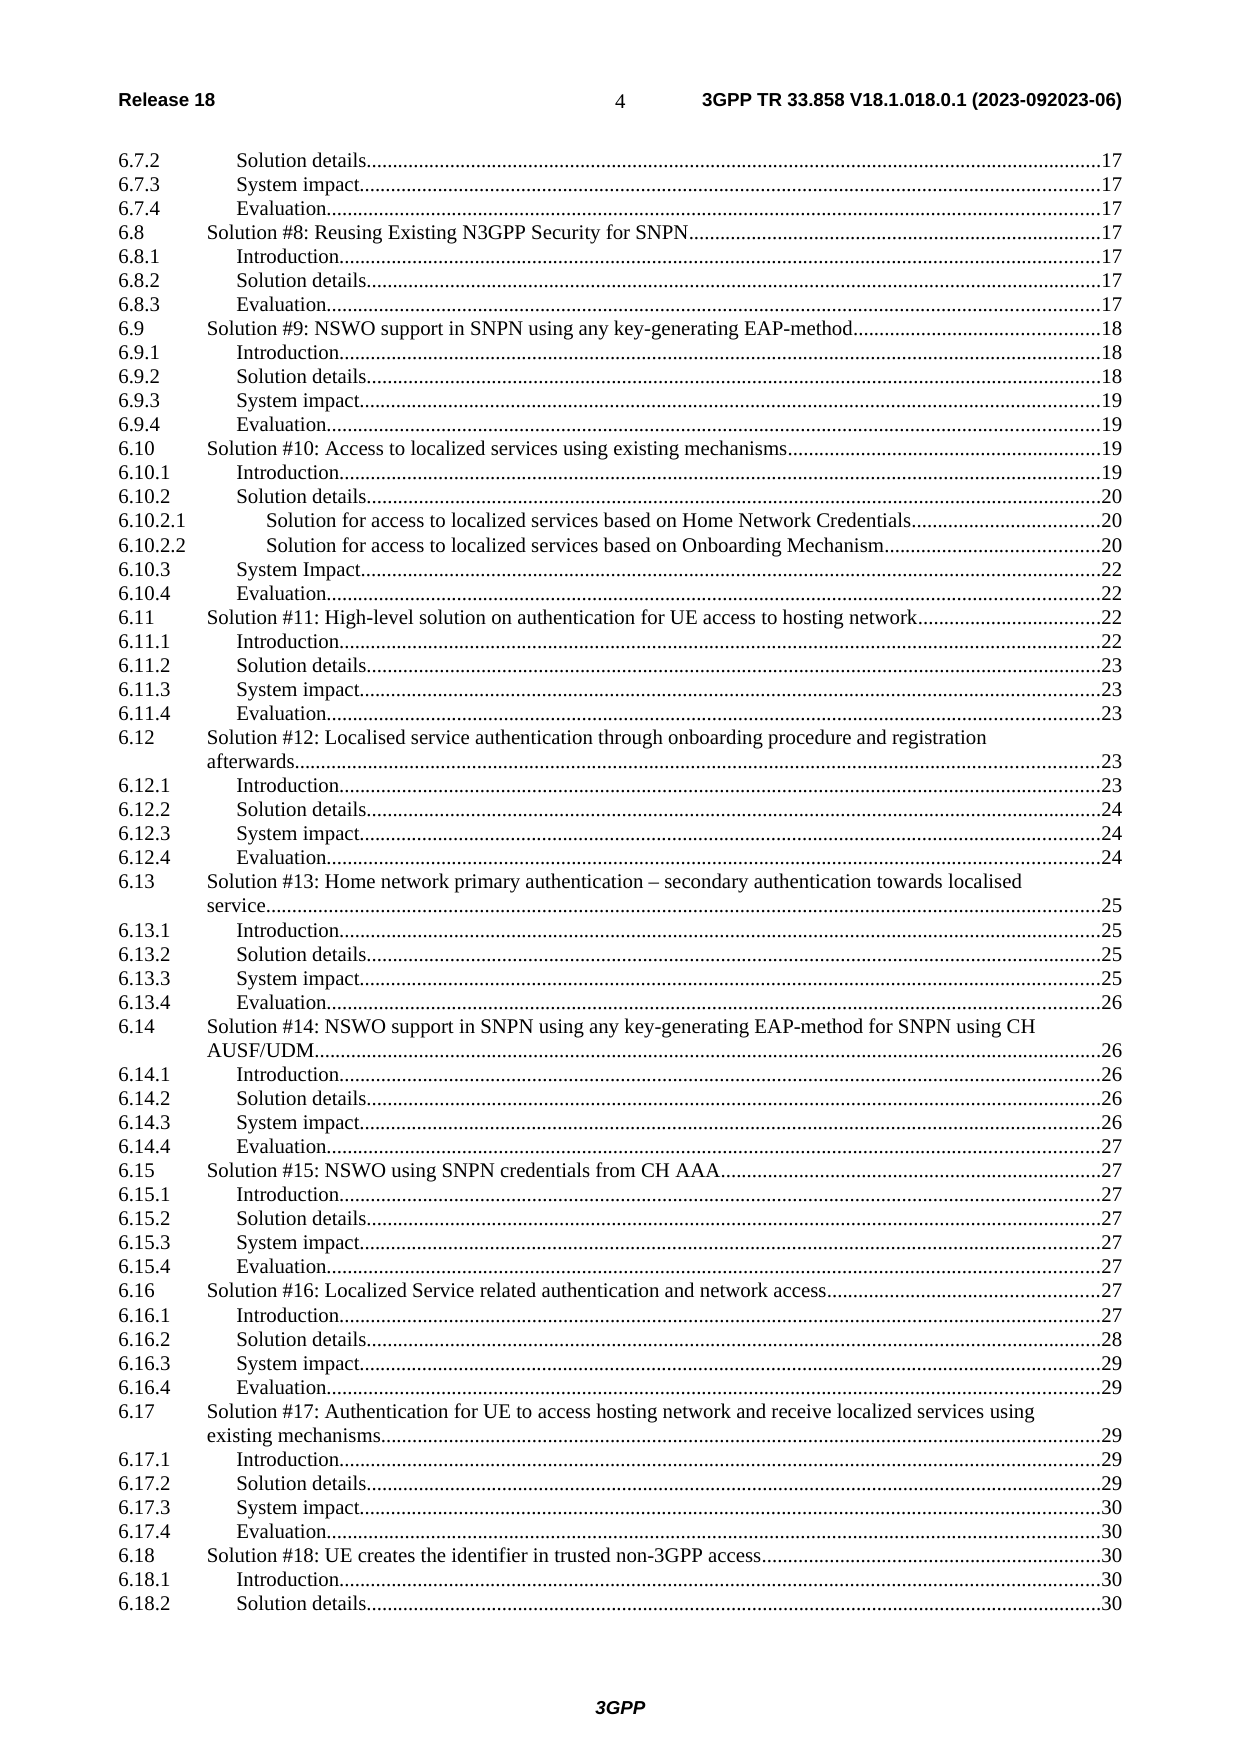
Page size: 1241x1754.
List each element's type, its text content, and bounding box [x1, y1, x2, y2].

text 6.10.2.2 Solution for access to localized services based on Onboarding Mechanism 20 [118, 532, 1122, 557]
text 6.15.3 System impact 27 [118, 1230, 1122, 1254]
text 6.13.3 System impact 25 [118, 966, 1122, 990]
text 6.16 Solution #16: Localized Service related authentication and network access 27 [118, 1278, 1078, 1302]
text 6.11 Solution #11: High-level solution on authentication for UE access to hosting network 22 [118, 605, 1078, 629]
text 6.9.1 Introduction 18 [118, 340, 1122, 364]
text 6.18.2 Solution details 30 [118, 1591, 1122, 1615]
text 6.12.2 Solution details 24 [118, 797, 1122, 821]
text 6.11.1 Introduction 22 [118, 629, 1122, 653]
text 6.14.3 System impact 26 [118, 1110, 1122, 1134]
text 6.11.2 Solution details 23 [118, 653, 1122, 677]
text 6.9 Solution #9: NSWO support in SNPN using any key-generating EAP-method 18 [118, 316, 1078, 340]
text 6.14.4 Evaluation 27 [118, 1134, 1122, 1158]
text 6.18 Solution #18: UE creates the identifier in trusted non-3GPP access 30 [118, 1543, 1078, 1567]
text 6.16.3 System impact 29 [118, 1351, 1122, 1375]
text 6.13 Solution #13: Home network primary authentication – secondary authentication towards localised service 25 [118, 869, 1078, 917]
text 6.16.2 Solution details 28 [118, 1327, 1122, 1351]
text 6.15.4 Evaluation 27 [118, 1254, 1122, 1278]
text 6.10 Solution #10: Access to localized services using existing mechanisms 19 [118, 436, 1078, 460]
text 6.17.4 Evaluation 30 [118, 1519, 1122, 1543]
text 6.13.4 Evaluation 26 [118, 990, 1122, 1014]
text 6.15 Solution #15: NSWO using SNPN credentials from CH AAA 27 [118, 1158, 1078, 1182]
text 6.17 Solution #17: Authentication for UE to access hosting network and receive localized services using existing mechanisms. 29 [118, 1399, 1078, 1447]
text 6.15.2 Solution details 27 [118, 1206, 1122, 1230]
text 6.7.3 System impact 17 [118, 172, 1122, 196]
text 6.10.2.1 Solution for access to localized services based on Home Network Credentials 20 [118, 508, 1122, 532]
text 6.15.1 Introduction 27 [118, 1182, 1122, 1206]
text 6.17.1 Introduction 29 [118, 1447, 1122, 1471]
text 6.14 Solution #14: NSWO support in SNPN using any key-generating EAP-method for SNPN using CH AUSF/UDM 26 [118, 1014, 1078, 1062]
text 6.14.2 Solution details 26 [118, 1086, 1122, 1110]
text 6.13.2 Solution details 25 [118, 942, 1122, 966]
text 6.16.4 Evaluation 29 [118, 1375, 1122, 1399]
text 6.14.1 Introduction 26 [118, 1062, 1122, 1086]
text 6.10.4 Evaluation 22 [118, 581, 1122, 605]
text 6.9.2 Solution details 18 [118, 364, 1122, 388]
text 6.10.3 System Impact 22 [118, 557, 1122, 581]
text 6.16.1 Introduction 27 [118, 1302, 1122, 1327]
text 6.12.1 Introduction 23 [118, 773, 1122, 797]
text 6.10.1 Introduction 19 [118, 460, 1122, 484]
text 6.7.4 Evaluation 17 [118, 196, 1122, 220]
text 6.17.2 Solution details 29 [118, 1471, 1122, 1495]
text 6.17.3 System impact 30 [118, 1495, 1122, 1519]
text 6.8 Solution #8: Reusing Existing N3GPP Security for SNPN 17 [118, 220, 1078, 244]
text 6.8.2 Solution details 17 [118, 268, 1122, 292]
text 6.10.2 Solution details 20 [118, 484, 1122, 508]
text 6.13.1 Introduction 25 [118, 917, 1122, 942]
text 6.8.1 Introduction 17 [118, 244, 1122, 268]
text 6.9.4 Evaluation 19 [118, 412, 1122, 436]
text 6.11.4 Evaluation 23 [118, 701, 1122, 725]
text 6.8.3 Evaluation 17 [118, 292, 1122, 316]
text 6.12.3 System impact 24 [118, 821, 1122, 845]
text 6.12.4 Evaluation 24 [118, 845, 1122, 869]
text 6.7.2 Solution details 17 [118, 147, 1122, 172]
text 6.18.1 Introduction 30 [118, 1567, 1122, 1591]
text 6.12 Solution #12: Localised service authentication through onboarding procedure and registration afterwards. 23 [118, 725, 1078, 773]
text 6.11.3 System impact 23 [118, 677, 1122, 701]
text 6.9.3 System impact 19 [118, 388, 1122, 412]
